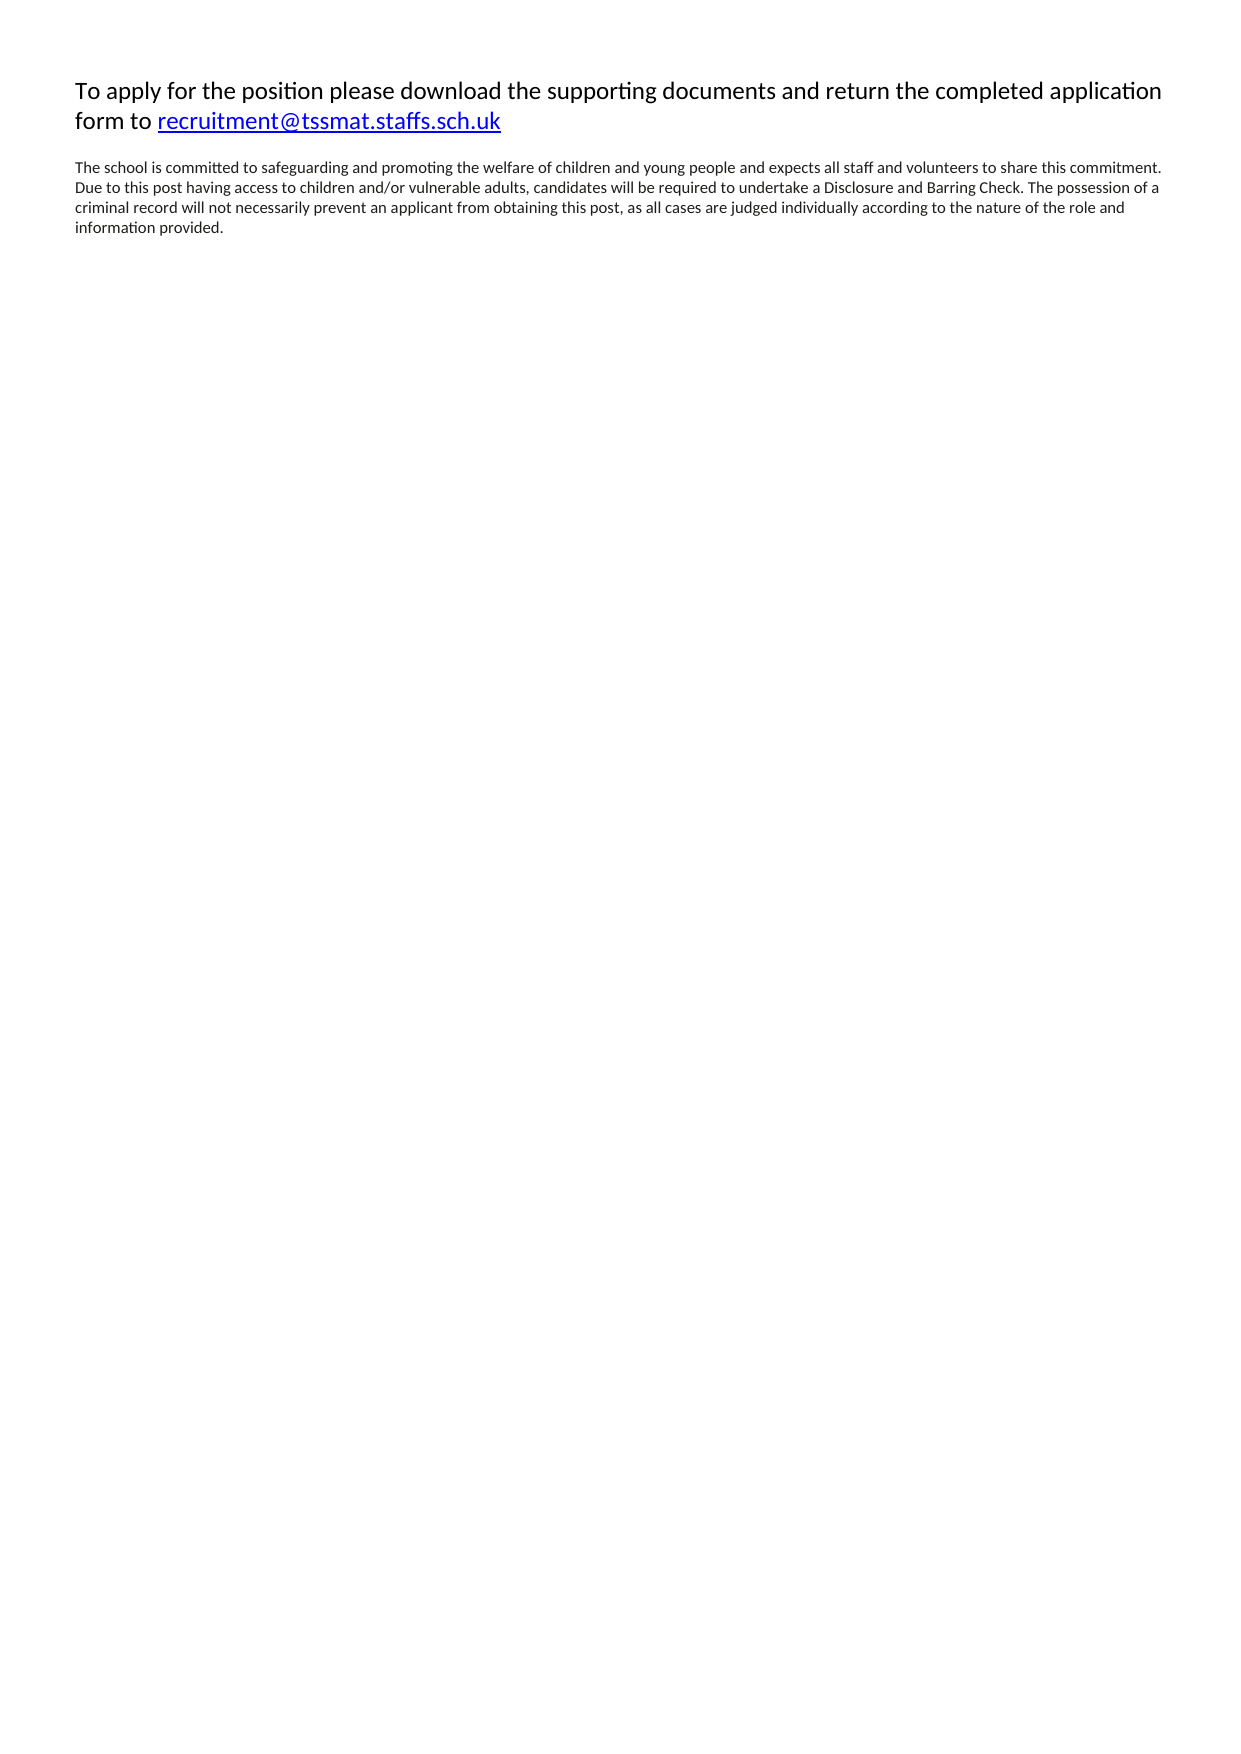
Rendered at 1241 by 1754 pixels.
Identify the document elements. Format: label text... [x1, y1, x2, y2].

text The school is committed to safeguarding and promoting the welfare of children and young people and expects all staff and volunteers to share this commitment. Due to this post having access to children and/or vulnerable adults, candidates will be required to undertake a Disclosure and Barring Check. The possession of a criminal record will not necessarily prevent an applicant from obtaining this post, as all cases are judged individually according to the nature of the role and information provided. [75, 157, 1165, 238]
text To apply for the position please download the supporting documents and return the completed application form to recruitment@tssmat.staffs.sch.uk [75, 75, 1165, 136]
